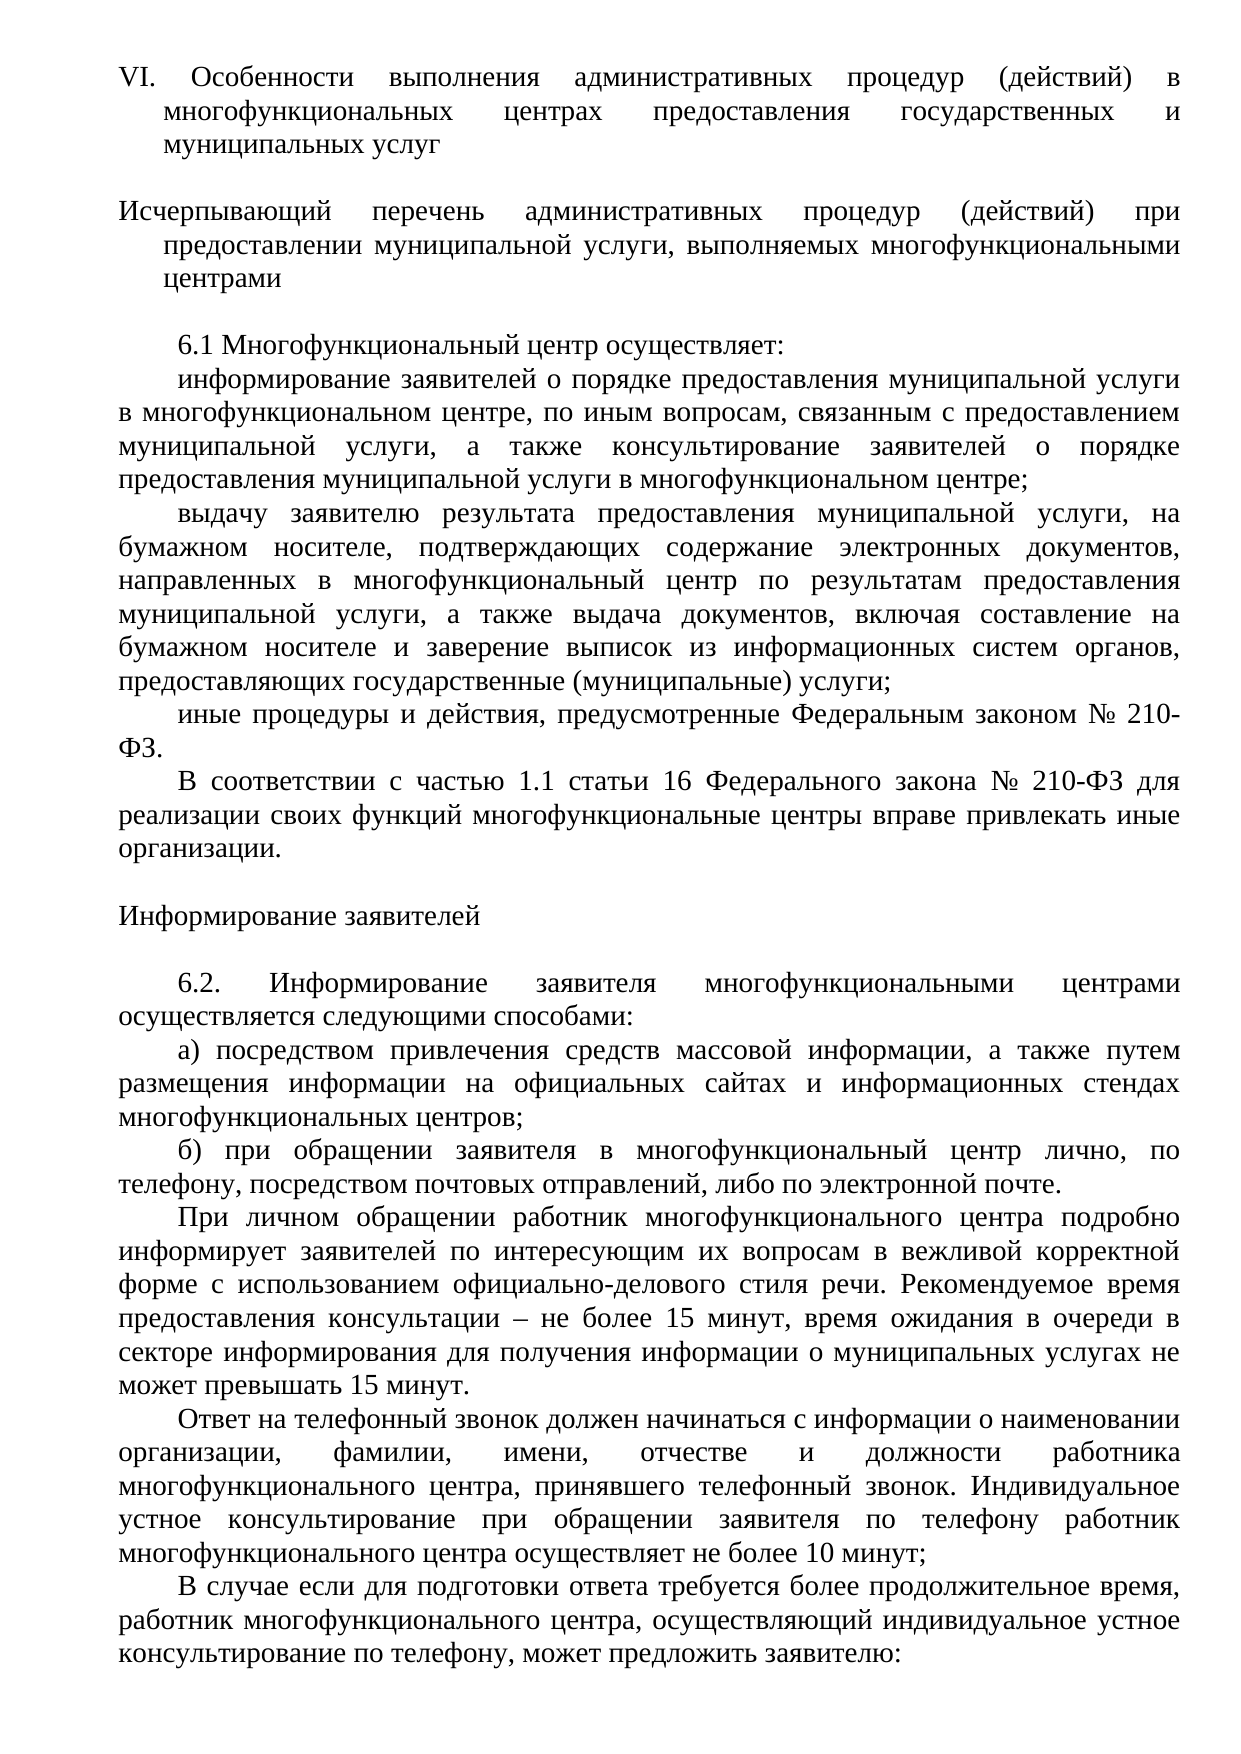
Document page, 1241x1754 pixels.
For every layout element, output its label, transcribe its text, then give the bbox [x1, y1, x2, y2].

text иные процедуры и действия, предусмотренные Федеральным законом № 210-ФЗ. [118, 696, 1181, 763]
text информирование заявителей о порядке предоставления муниципальной услуги в многофункциональном центре, по иным вопросам, связанным с предоставлением муниципальной услуги, а также консультирование заявителей о порядке предоставления муниципальной услуги в многофункциональном центре; [118, 361, 1181, 495]
text а) посредством привлечения средств массовой информации, а также путем размещения информации на официальных сайтах и информационных стендах многофункциональных центров; [118, 1032, 1181, 1132]
text В случае если для подготовки ответа требуется более продолжительное время, работник многофункционального центра, осуществляющий индивидуальное устное консультирование по телефону, может предложить заявителю: [118, 1568, 1181, 1669]
text В соответствии с частью 1.1 статьи 16 Федерального закона № 210-ФЗ для реализации своих функций многофункциональные центры вправе привлекать иные организации. [118, 763, 1181, 864]
text 6.1 Многофункциональный центр осуществляет: [118, 327, 1181, 361]
text При личном обращении работник многофункционального центра подробно информирует заявителей по интересующим их вопросам в вежливой корректной форме с использованием официально-делового стиля речи. Рекомендуемое время предоставления консультации – не более 15 минут, время ожидания в очереди в секторе информирования для получения информации о муниципальных услугах не может превышать 15 минут. [118, 1199, 1181, 1401]
subtitle VI. Особенности выполнения административных процедур (действий) в многофункциональных центрах предоставления государственных и муниципальных услуг [118, 59, 1181, 160]
text 6.2. Информирование заявителя многофункциональными центрами осуществляется следующими способами: [118, 965, 1181, 1032]
subtitle Информирование заявителей [118, 898, 1181, 931]
text б) при обращении заявителя в многофункциональный центр лично, по телефону, посредством почтовых отправлений, либо по электронной почте. [118, 1132, 1181, 1199]
text выдачу заявителю результата предоставления муниципальной услуги, на бумажном носителе, подтверждающих содержание электронных документов, направленных в многофункциональный центр по результатам предоставления муниципальной услуги, а также выдача документов, включая составление на бумажном носителе и заверение выписок из информационных систем органов, предоставляющих государственные (муниципальные) услуги; [118, 495, 1181, 696]
subtitle Исчерпывающий перечень административных процедур (действий) при предоставлении муниципальной услуги, выполняемых многофункциональными центрами [118, 193, 1181, 294]
text Ответ на телефонный звонок должен начинаться с информации о наименовании организации, фамилии, имени, отчестве и должности работника многофункционального центра, принявшего телефонный звонок. Индивидуальное устное консультирование при обращении заявителя по телефону работник многофункционального центра осуществляет не более 10 минут; [118, 1401, 1181, 1568]
